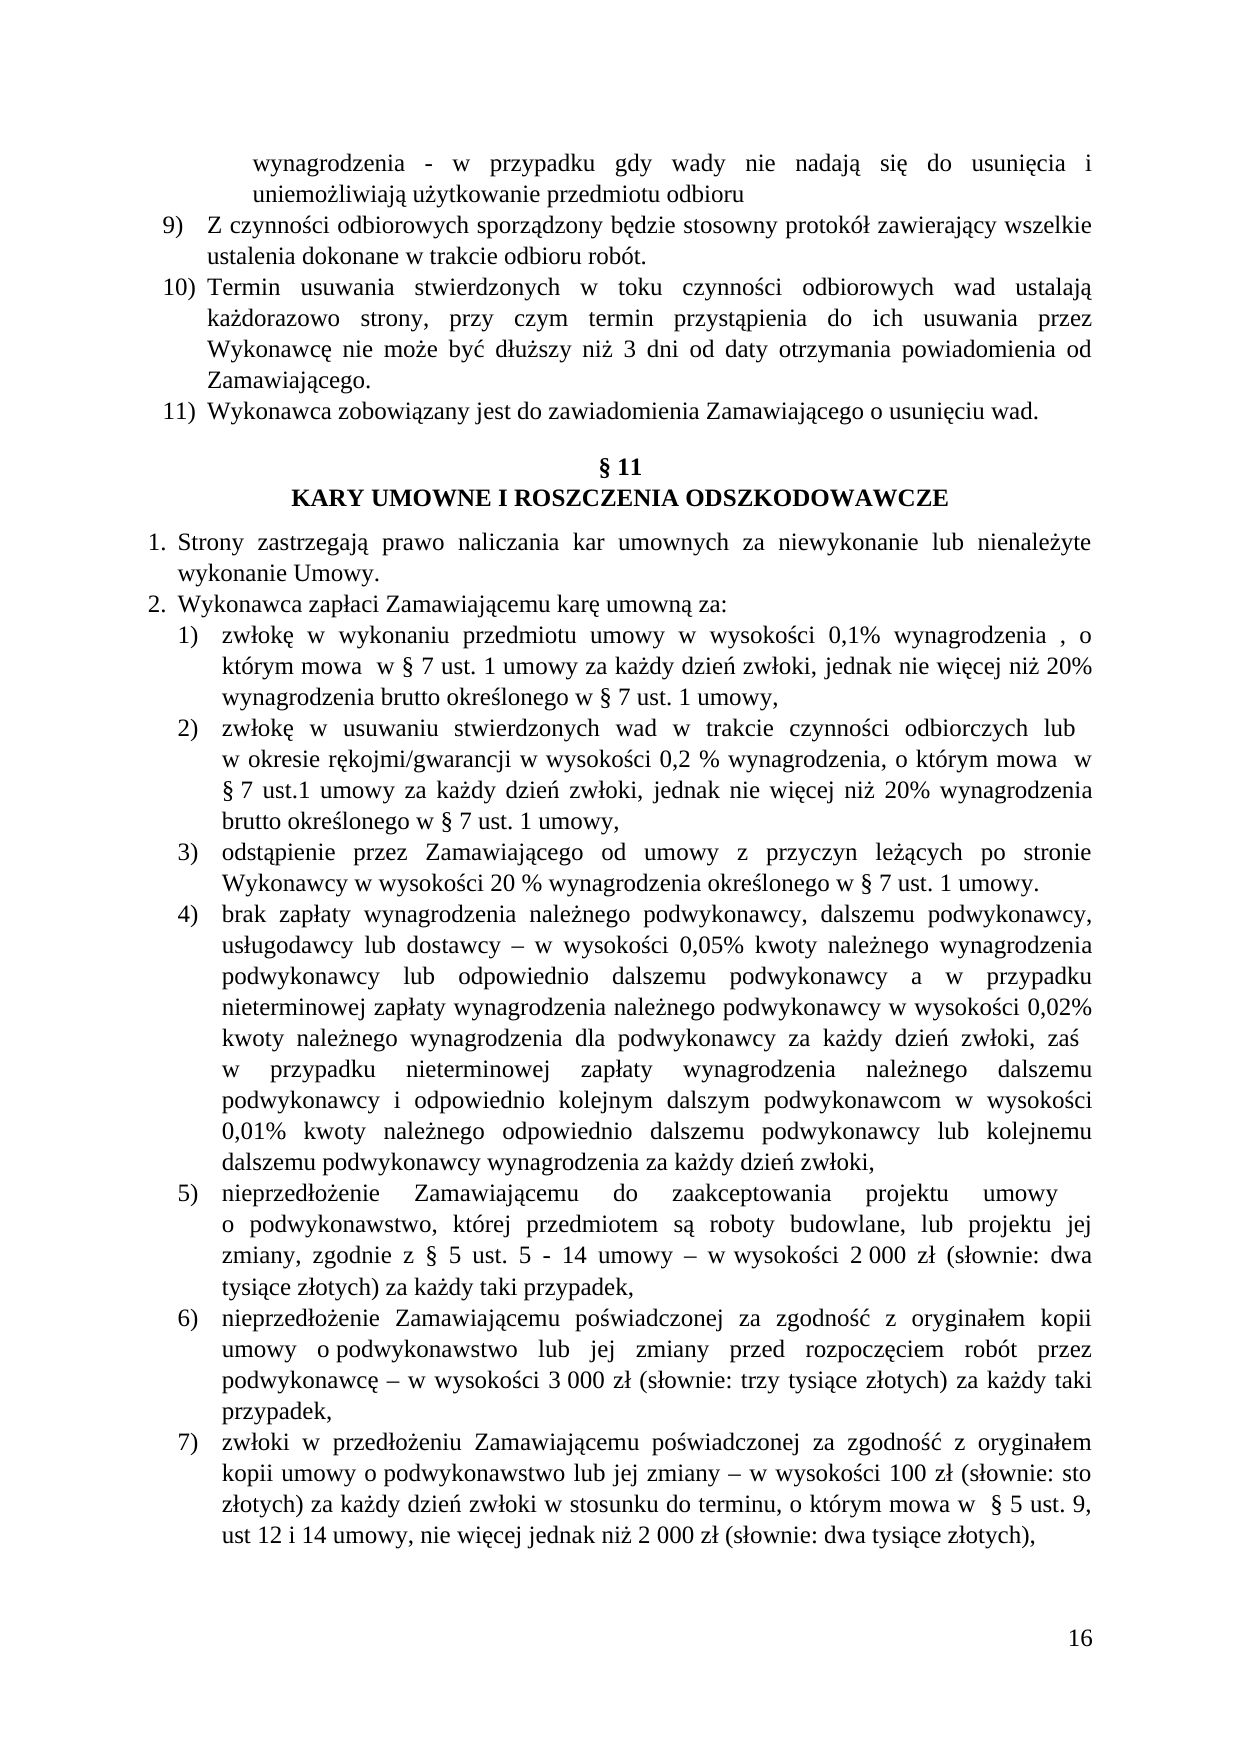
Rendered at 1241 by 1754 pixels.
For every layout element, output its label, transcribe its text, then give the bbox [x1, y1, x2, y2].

list Wykonawca zobowiązany jest do zawiadomienia Zamawiającego o usunięciu wad. [162, 396, 1093, 425]
list zwłoki w przedłożeniu Zamawiającemu poświadczonej za zgodność z oryginałem kopii umowy o podwykonawstwo lub jej zmiany – w wysokości 100 zł (słownie: sto złotych) za każdy dzień zwłoki w stosunku do terminu, o którym mowa w § 5 ust. 9, ust 12 i 14 umowy, nie więcej jednak niż 2 000 zł (słownie: dwa tysiące złotych), [177, 1427, 1093, 1549]
list odstąpienie przez Zamawiającego od umowy z przyczyn leżących po stronie Wykonawcy w wysokości 20 % wynagrodzenia określonego w § 7 ust. 1 umowy. [177, 837, 1093, 897]
text § 11 [148, 452, 1093, 481]
list Strony zastrzegają prawo naliczania kar umownych za niewykonanie lub nienależyte wykonanie Umowy. [148, 527, 1093, 586]
list nieprzedłożenie Zamawiającemu do zaakceptowania projektu umowy o podwykonawstwo, której przedmiotem są roboty budowlane, lub projektu jej zmiany, zgodnie z § 5 ust. 5 - 14 umowy – w wysokości 2 000 zł (słownie: dwa tysiące złotych) za każdy taki przypadek, [177, 1178, 1093, 1300]
list Wykonawca zapłaci Zamawiającemu karę umowną za: [148, 589, 1093, 617]
list brak zapłaty wynagrodzenia należnego podwykonawcy, dalszemu podwykonawcy, usługodawcy lub dostawcy – w wysokości 0,05% kwoty należnego wynagrodzenia podwykonawcy lub odpowiednio dalszemu podwykonawcy a w przypadku nieterminowej zapłaty wynagrodzenia należnego podwykonawcy w wysokości 0,02% kwoty należnego wynagrodzenia dla podwykonawcy za każdy dzień zwłoki, zaś w przypadku nieterminowej zapłaty wynagrodzenia należnego dalszemu podwykonawcy i odpowiednio kolejnym dalszym podwykonawcom w wysokości 0,01% kwoty należnego odpowiednio dalszemu podwykonawcy lub kolejnemu dalszemu podwykonawcy wynagrodzenia za każdy dzień zwłoki, [177, 899, 1093, 1176]
list zwłokę w usuwaniu stwierdzonych wad w trakcie czynności odbiorczych lub w okresie rękojmi/gwarancji w wysokości 0,2 % wynagrodzenia, o którym mowa w § 7 ust.1 umowy za każdy dzień zwłoki, jednak nie więcej niż 20% wynagrodzenia brutto określonego w § 7 ust. 1 umowy, [177, 713, 1093, 835]
list Termin usuwania stwierdzonych w toku czynności odbiorowych wad ustalają każdorazowo strony, przy czym termin przystąpienia do ich usuwania przez Wykonawcę nie może być dłuższy niż 3 dni od daty otrzymania powiadomienia od Zamawiającego. [162, 272, 1093, 394]
list nieprzedłożenie Zamawiającemu poświadczonej za zgodność z oryginałem kopii umowy o podwykonawstwo lub jej zmiany przed rozpoczęciem robót przez podwykonawcę – w wysokości 3 000 zł (słownie: trzy tysiące złotych) za każdy taki przypadek, [177, 1303, 1093, 1424]
text KARY UMOWNE I ROSZCZENIA ODSZKODOWAWCZE [148, 483, 1093, 512]
list zwłokę w wykonaniu przedmiotu umowy w wysokości 0,1% wynagrodzenia , o którym mowa w § 7 ust. 1 umowy za każdy dzień zwłoki, jednak nie więcej niż 20% wynagrodzenia brutto określonego w § 7 ust. 1 umowy, [177, 620, 1093, 711]
list Z czynności odbiorowych sporządzony będzie stosowny protokół zawierający wszelkie ustalenia dokonane w trakcie odbioru robót. [162, 210, 1093, 269]
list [215, 148, 1093, 207]
